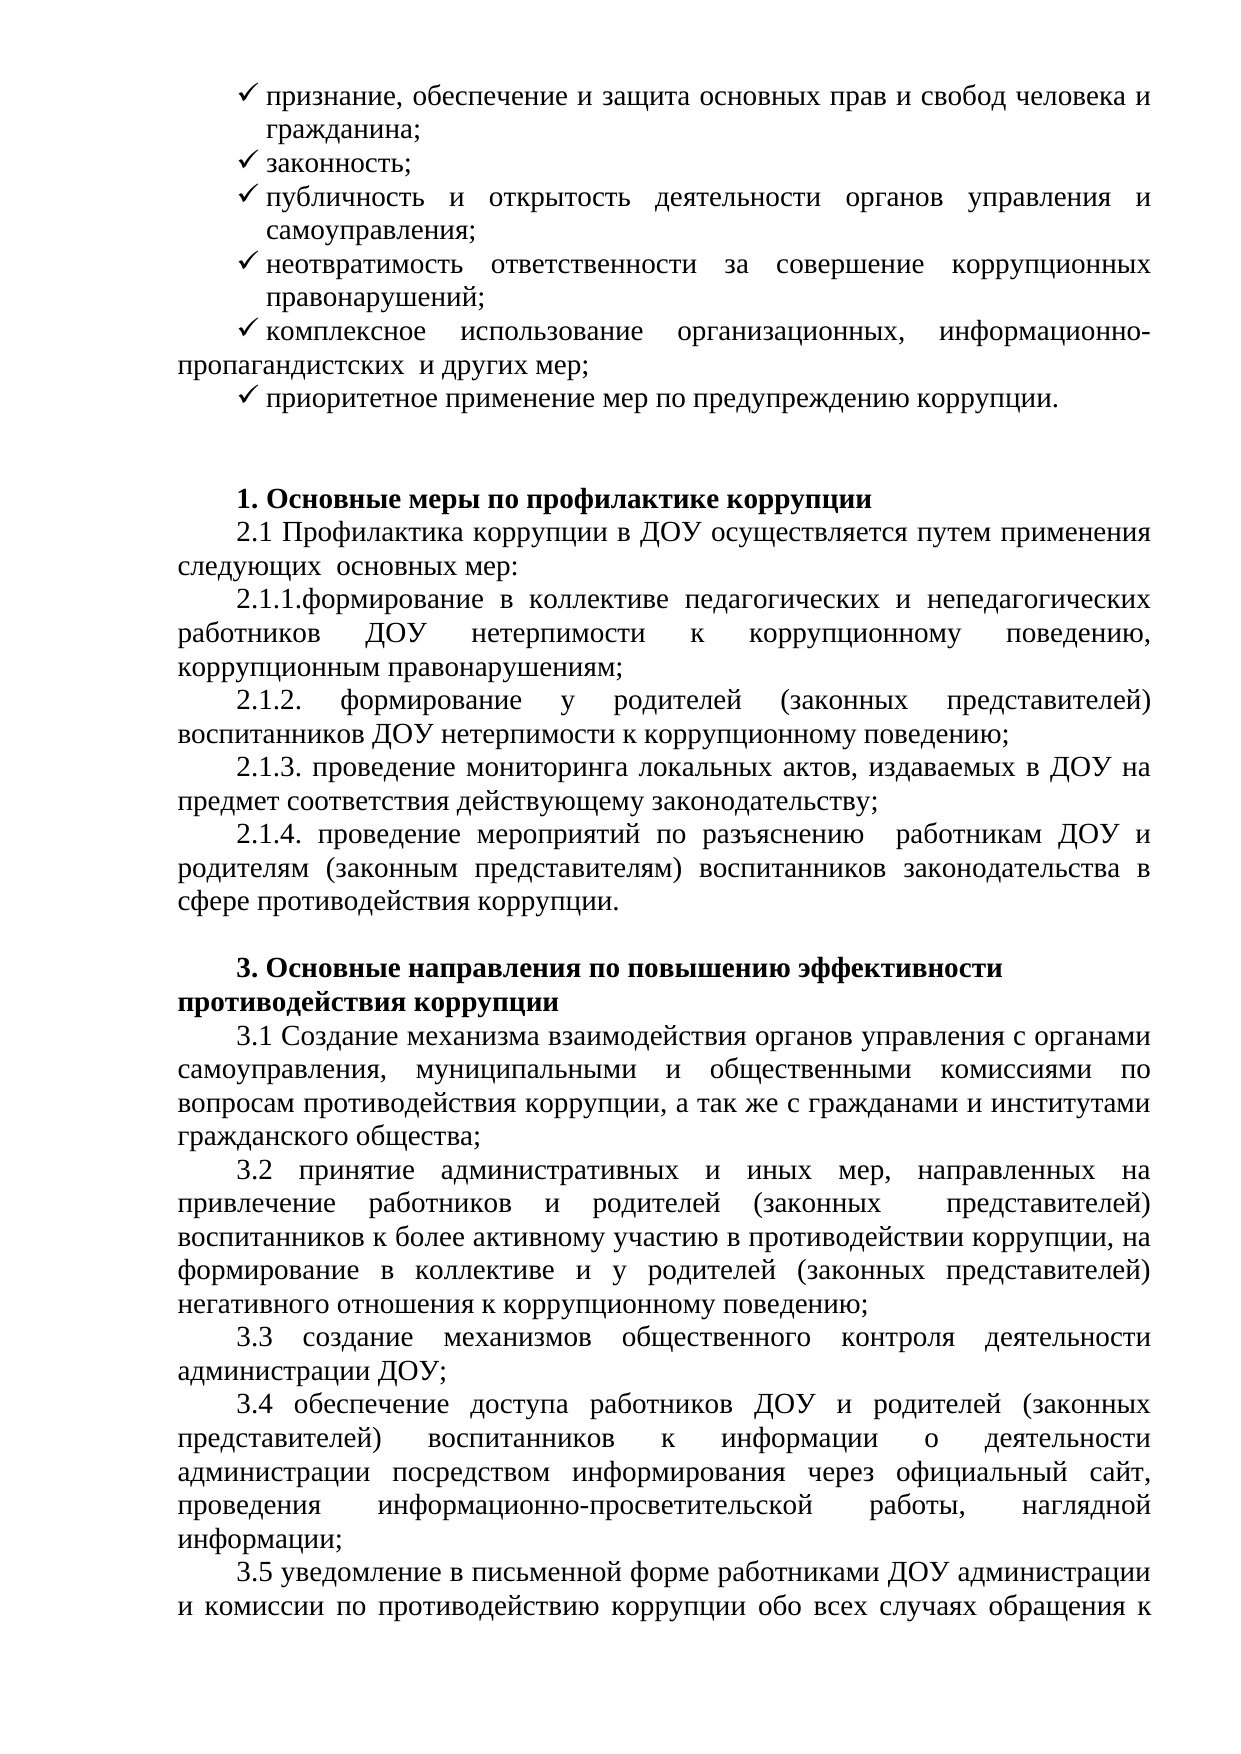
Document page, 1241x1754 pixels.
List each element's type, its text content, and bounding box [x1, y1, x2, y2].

list 2.1.1.формирование в коллективе педагогических и непедагогических работников ДОУ нетерпимости к коррупционному поведению, коррупционным правонарушениям; [177, 582, 1152, 682]
list комплексное использование организационных, информационно-пропагандистских и других мер; [177, 313, 1152, 380]
text 3. Основные направления по повышению эффективности противодействия коррупции [177, 951, 1152, 1018]
list приоритетное применение мер по предупреждению коррупции. [177, 380, 1152, 414]
list 2.1.2. формирование у родителей (законных представителей) воспитанников ДОУ нетерпимости к коррупционному поведению; [177, 682, 1152, 749]
list законность; [236, 145, 1152, 179]
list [177, 1554, 1152, 1621]
list 2.1.3. проведение мониторинга локальных актов, издаваемых в ДОУ на предмет соответствия действующему законодательству; [177, 749, 1152, 816]
list 3.2 принятие административных и иных мер, направленных на привлечение работников и родителей (законных представителей) воспитанников к более активному участию в противодействии коррупции, на формирование в коллективе и у родителей (законных представителей) негативного отношения к коррупционному поведению; [177, 1152, 1152, 1319]
list признание, обеспечение и защита основных прав и свобод человека и гражданина; [236, 78, 1152, 145]
list 3.1 Создание механизма взаимодействия органов управления с органами самоуправления, муниципальными и общественными комиссиями по вопросам противодействия коррупции, а так же с гражданами и институтами гражданского общества; [177, 1018, 1152, 1152]
list публичность и открытость деятельности органов управления и самоуправления; [236, 179, 1152, 246]
list неотвратимость ответственности за совершение коррупционных правонарушений; [236, 246, 1152, 313]
list Основные меры по профилактике коррупции [177, 481, 1152, 514]
list 2.1 Профилактика коррупции в ДОУ осуществляется путем применения следующих основных мер: [177, 514, 1152, 582]
list 2.1.4. проведение мероприятий по разъяснению работникам ДОУ и родителям (законным представителям) воспитанников законодательства в сфере противодействия коррупции. [177, 816, 1152, 917]
list 3.4 обеспечение доступа работников ДОУ и родителей (законных представителей) воспитанников к информации о деятельности администрации посредством информирования через официальный сайт, проведения информационно-просветительской работы, наглядной информации; [177, 1387, 1152, 1554]
list 3.3 создание механизмов общественного контроля деятельности администрации ДОУ; [177, 1319, 1152, 1387]
